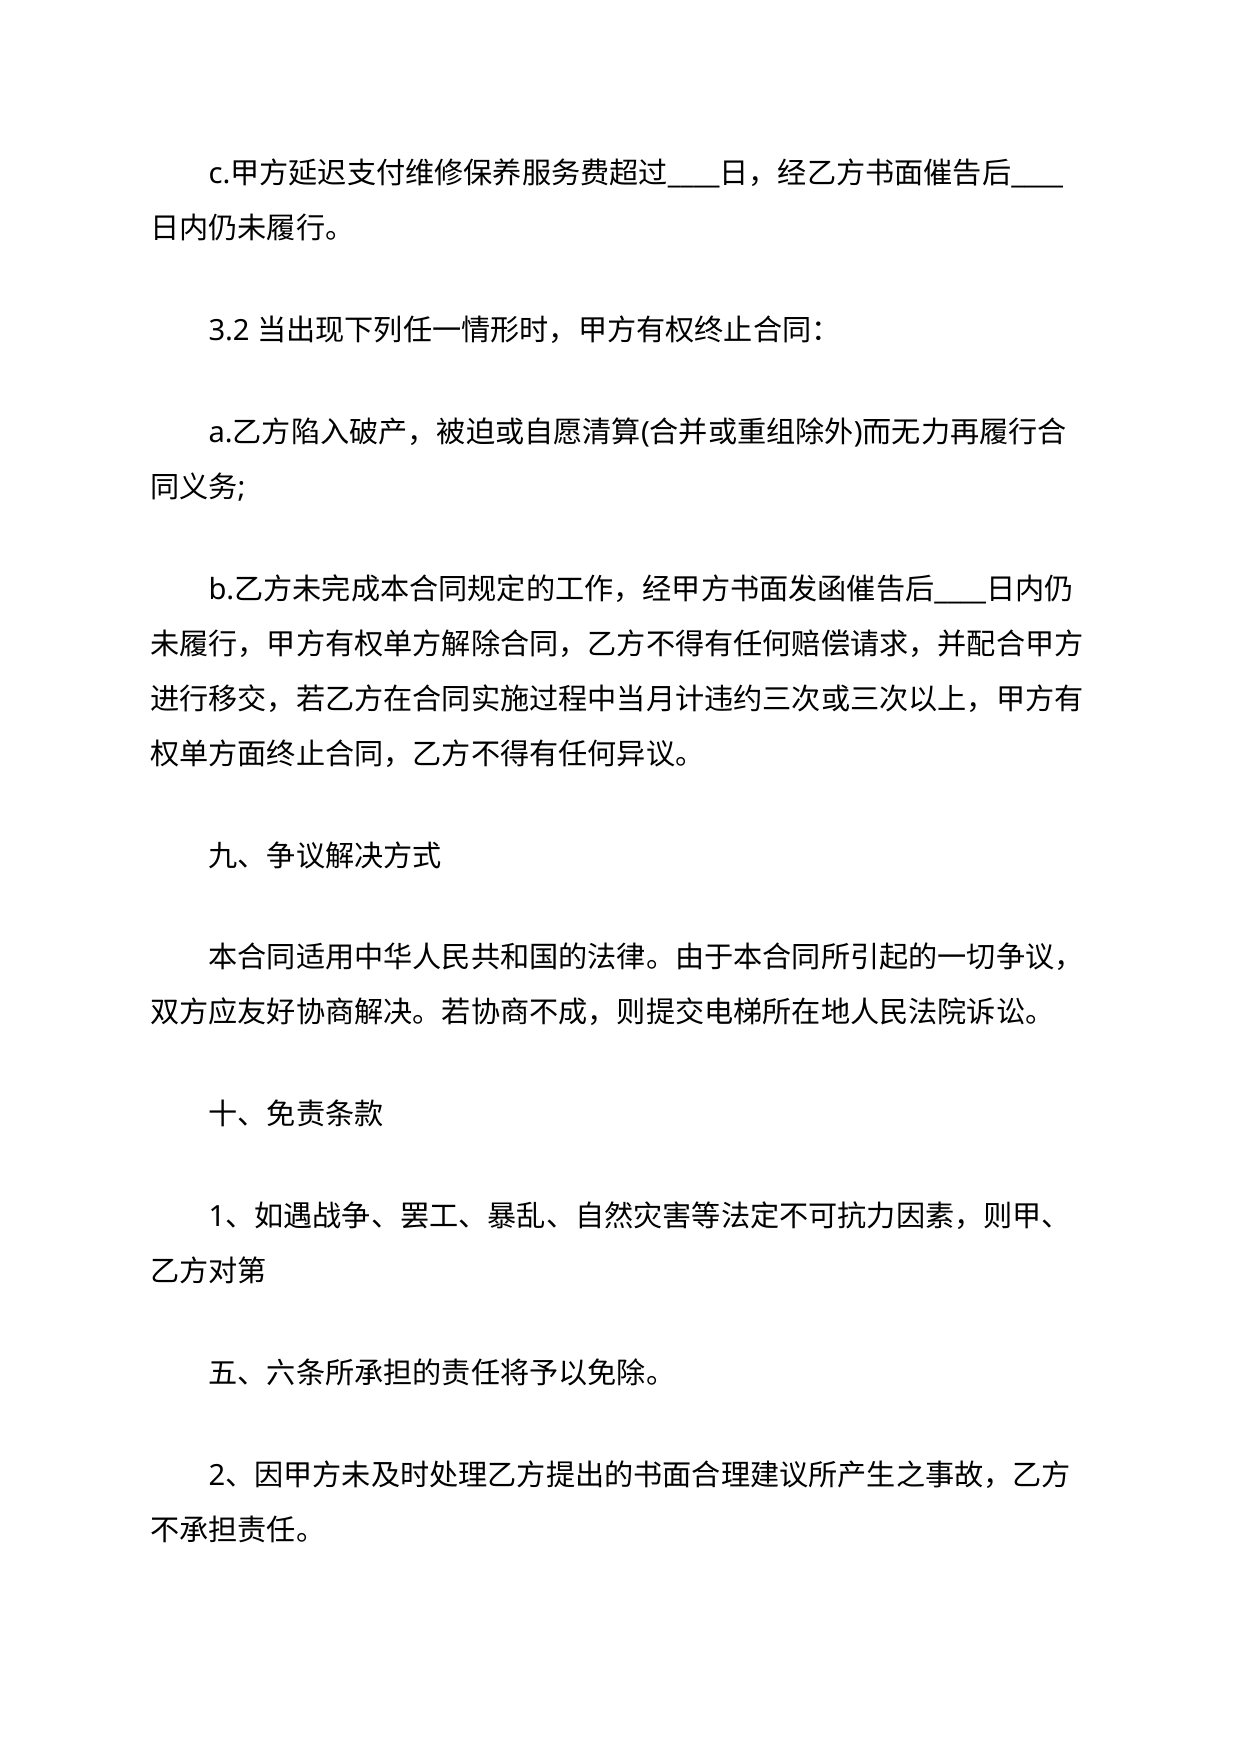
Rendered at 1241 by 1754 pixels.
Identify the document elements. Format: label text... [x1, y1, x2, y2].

text 本合同适用中华人民共和国的法律。由于本合同所引起的一切争议，双方应友好协商解决。若协商不成，则提交电梯所在地人民法院诉讼。 [150, 934, 1090, 1031]
text 十、免责条款 [150, 1091, 1090, 1133]
text 1、如遇战争、罢工、暴乱、自然灾害等法定不可抗力因素，则甲、乙方对第 [150, 1192, 1090, 1290]
text c.甲方延迟支付维修保养服务费超过____日，经乙方书面催告后____日内仍未履行。 [150, 150, 1090, 247]
text 3.2 当出现下列任一情形时，甲方有权终止合同： [150, 307, 1090, 349]
text 五、六条所承担的责任将予以免除。 [150, 1349, 1090, 1392]
text 九、争议解决方式 [150, 832, 1090, 874]
text a.乙方陷入破产，被迫或自愿清算(合并或重组除外)而无力再履行合同义务; [150, 409, 1090, 506]
text 2、因甲方未及时处理乙方提出的书面合理建议所产生之事故，乙方不承担责任。 [150, 1451, 1090, 1548]
text b.乙方未完成本合同规定的工作，经甲方书面发函催告后____日内仍未履行，甲方有权单方解除合同，乙方不得有任何赔偿请求，并配合甲方进行移交，若乙方在合同实施过程中当月计违约三次或三次以上，甲方有权单方面终止合同，乙方不得有任何异议。 [150, 566, 1090, 773]
